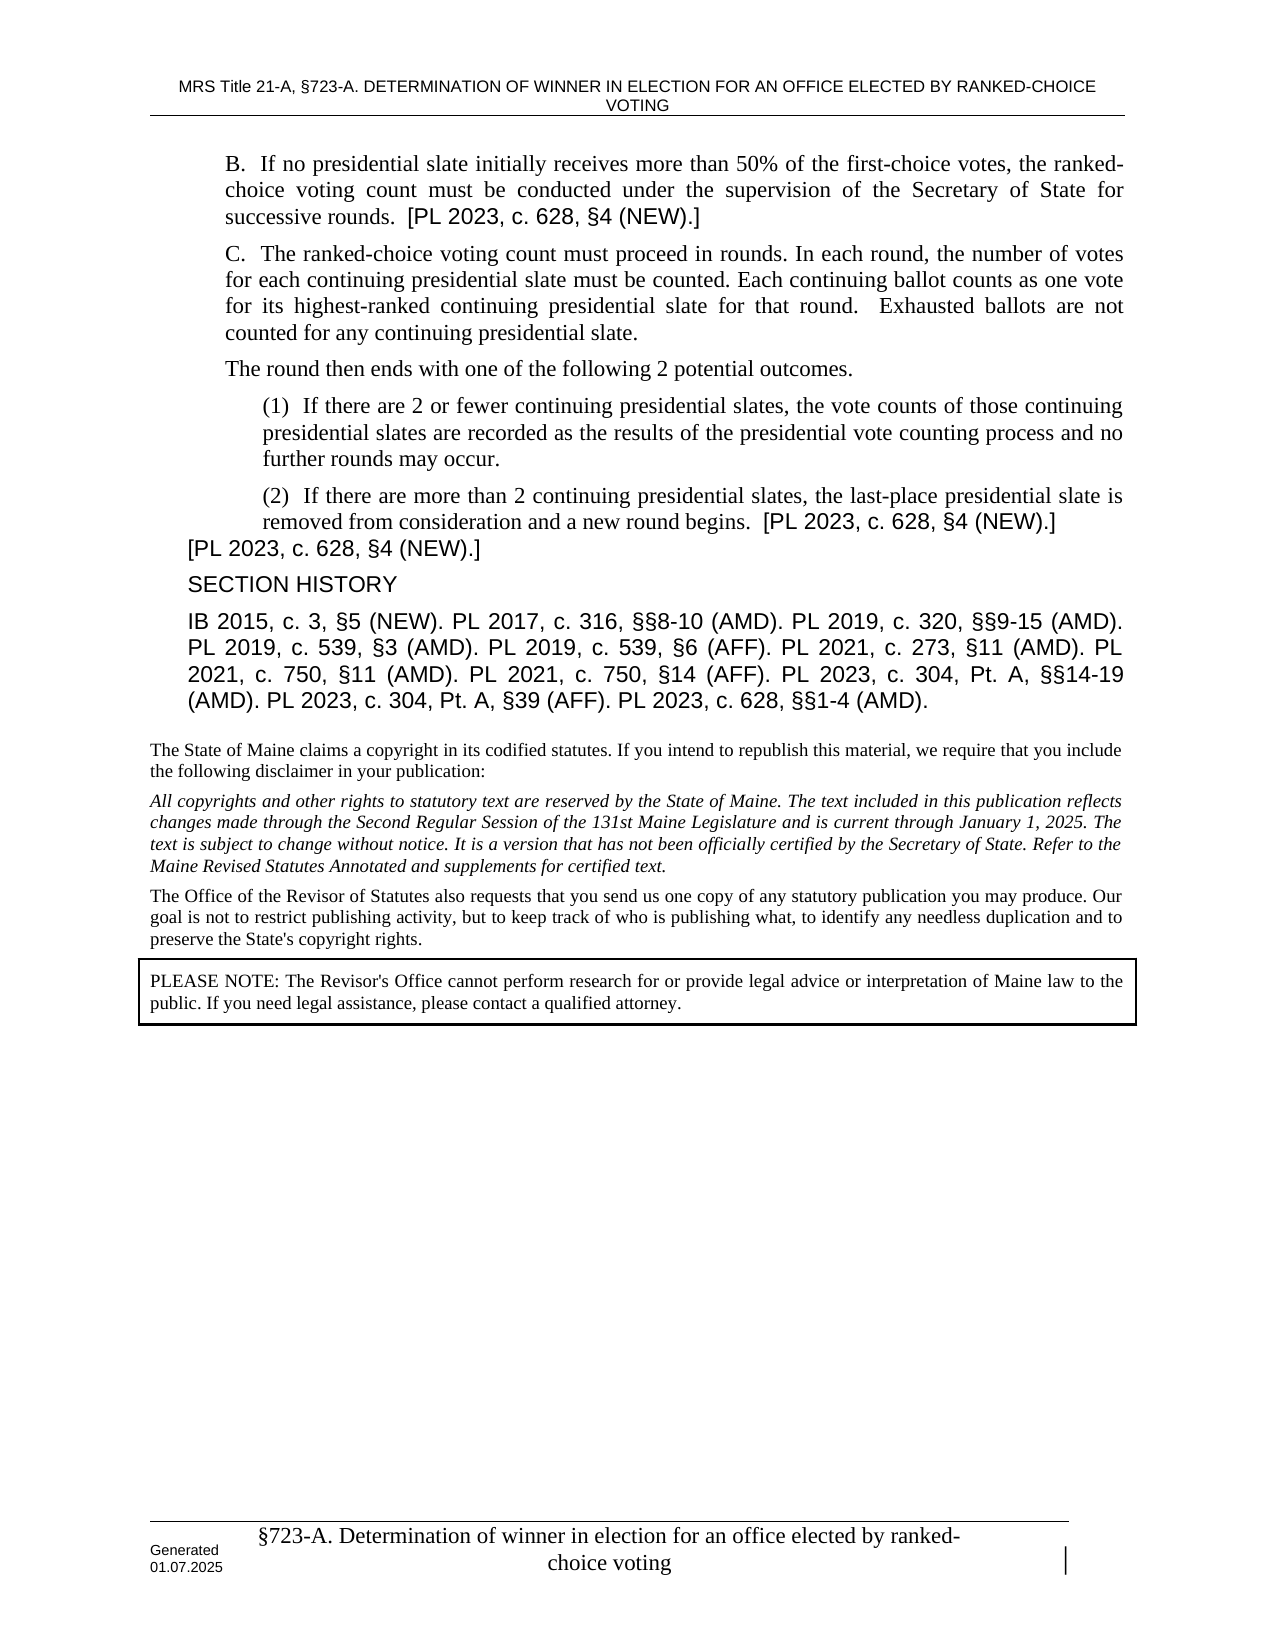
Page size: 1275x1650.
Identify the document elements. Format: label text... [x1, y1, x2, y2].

text IB 2015, c. 3, §5 (NEW). PL 2017, c. 316, §§8-10 (AMD). PL 2019, c. 320, §§9-15 (AMD). PL 2019, c. 539, §3 (AMD). PL 2019, c. 539, §6 (AFF). PL 2021, c. 273, §11 (AMD). PL 2021, c. 750, §11 (AMD). PL 2021, c. 750, §14 (AFF). PL 2023, c. 304, Pt. A, §§14-19 (AMD). PL 2023, c. 304, Pt. A, §39 (AFF). PL 2023, c. 628, §§1-4 (AMD). [187, 608, 1125, 713]
text All copyrights and other rights to statutory text are reserved by the State of Maine. The text included in this publication reflects changes made through the Second Regular Session of the 131st Maine Legislature and is current through January 1, 2025 . The text is subject to change without notice. It is a version that has not been officially certified by the Secretary of State. Refer to the Maine Revised Statutes Annotated and supplements for certified text. [150, 790, 1125, 876]
text PLEASE NOTE: The Revisor's Office cannot perform research for or provide legal advice or interpretation of Maine law to the public. If you need legal assistance, please contact a qualified attorney. [140, 960, 1135, 1023]
text [PL 2023, c. 628, §4 (NEW).] [187, 534, 1125, 561]
text The Office of the Revisor of Statutes also requests that you send us one copy of any statutory publication you may produce. Our goal is not to restrict publishing activity, but to keep track of who is publishing what, to identify any needless duplication and to preserve the State's copyright rights. [150, 884, 1125, 949]
text SECTION HISTORY [187, 571, 1125, 598]
text The round then ends with one of the following 2 potential outcomes. [225, 355, 1125, 382]
text (2) If there are more than 2 continuing presidential slates, the last-place presidential slate is removed from consideration and a new round begins. [PL 2023, c. 628, §4 (NEW).] [262, 482, 1125, 534]
text The State of Maine claims a copyright in its codified statutes. If you intend to republish this material, we require that you include the following disclaimer in your publication: [150, 738, 1125, 782]
text C. The ranked-choice voting count must proceed in rounds. In each round, the number of votes for each continuing presidential slate must be counted. Each continuing ballot counts as one vote for its highest-ranked continuing presidential slate for that round. Exhausted ballots are not counted for any continuing presidential slate. [225, 239, 1125, 345]
text B. If no presidential slate initially receives more than 50% of the first-choice votes, the ranked-choice voting count must be conducted under the supervision of the Secretary of State for successive rounds. [PL 2023, c. 628, §4 (NEW).] [225, 150, 1125, 229]
text (1) If there are 2 or fewer continuing presidential slates, the vote counts of those continuing presidential slates are recorded as the results of the presidential vote counting process and no further rounds may occur. [262, 392, 1125, 471]
